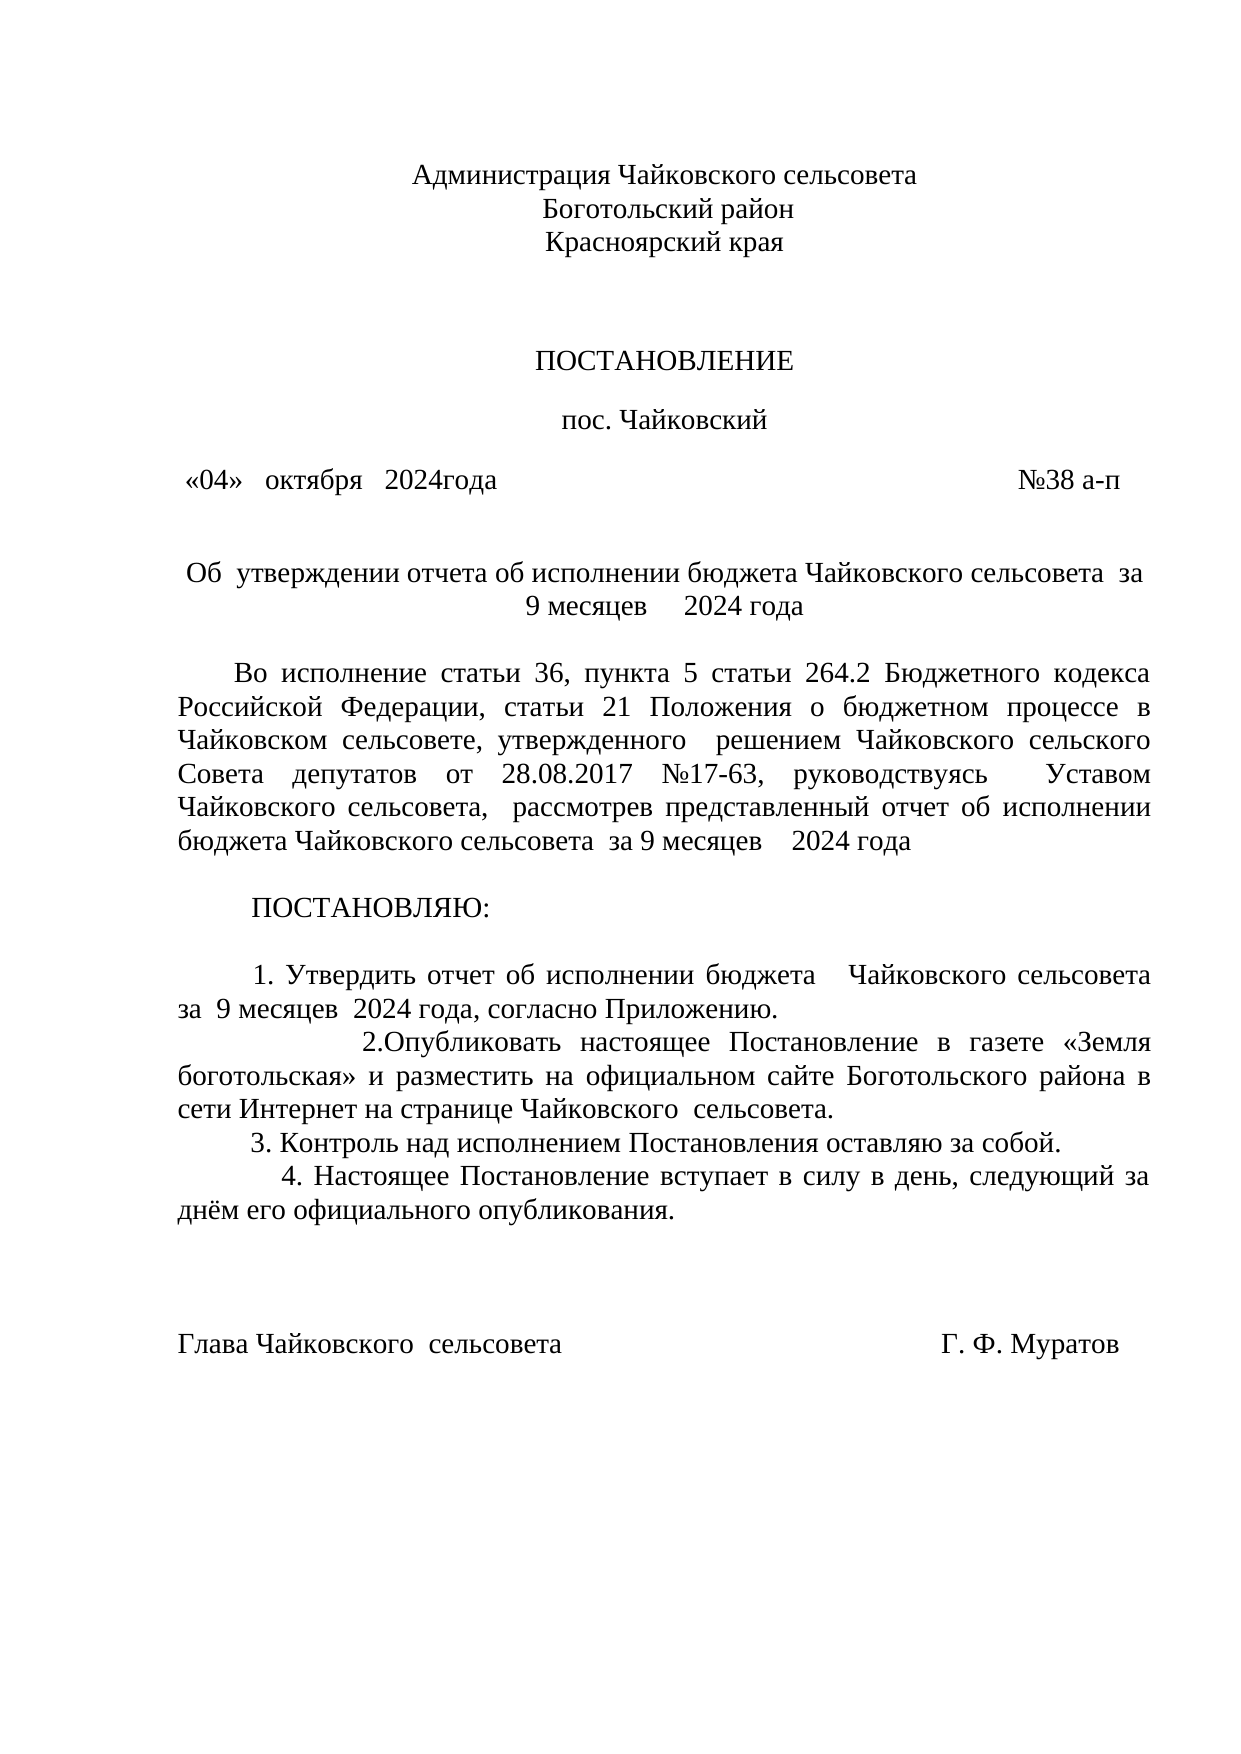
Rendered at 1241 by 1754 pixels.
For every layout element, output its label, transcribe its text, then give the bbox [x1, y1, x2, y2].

text ПОСТАНОВЛЕНИЕ [177, 343, 1152, 377]
text Во исполнение статьи 36, пункта 5 статьи 264.2 Бюджетного кодекса Российской Федерации, статьи 21 Положения о бюджетном процессе в Чайковском сельсовете, утвержденного решением Чайковского сельского Совета депутатов от 28.08.2017 №17-63, руководствуясь Уставом Чайковского сельсовета, рассмотрев представленный отчет об исполнении бюджета Чайковского сельсовета за 9 месяцев 2024 года [177, 655, 1152, 857]
text Красноярский края [177, 224, 1152, 258]
title Боготольский район [177, 191, 1152, 224]
text «04» октября 2024года №38 а-п [177, 462, 1152, 495]
title 2.Опубликовать настоящее Постановление в газете «Земля боготольская» и разместить на официальном сайте Боготольского района в сети Интернет на странице Чайковского сельсовета. [177, 1024, 1152, 1125]
text пос. Чайковский [177, 402, 1152, 436]
title ПОСТАНОВЛЯЮ: [177, 890, 1152, 924]
text 1. Утвердить отчет об исполнении бюджета Чайковского сельсовета за 9 месяцев 2024 года, согласно Приложению. [177, 957, 1152, 1024]
text 9 месяцев 2024 года [177, 588, 1152, 622]
text 3. Контроль над исполнением Постановления оставляю за собой. [177, 1125, 1152, 1158]
text Глава Чайковского сельсовета Г. Ф. Муратов [177, 1326, 1152, 1360]
title 4. Настоящее Постановление вступает в силу в день, следующий за днём его официального опубликования. [177, 1158, 1152, 1226]
text Об утверждении отчета об исполнении бюджета Чайковского сельсовета за [177, 555, 1152, 588]
title Администрация Чайковского сельсовета [177, 157, 1152, 191]
